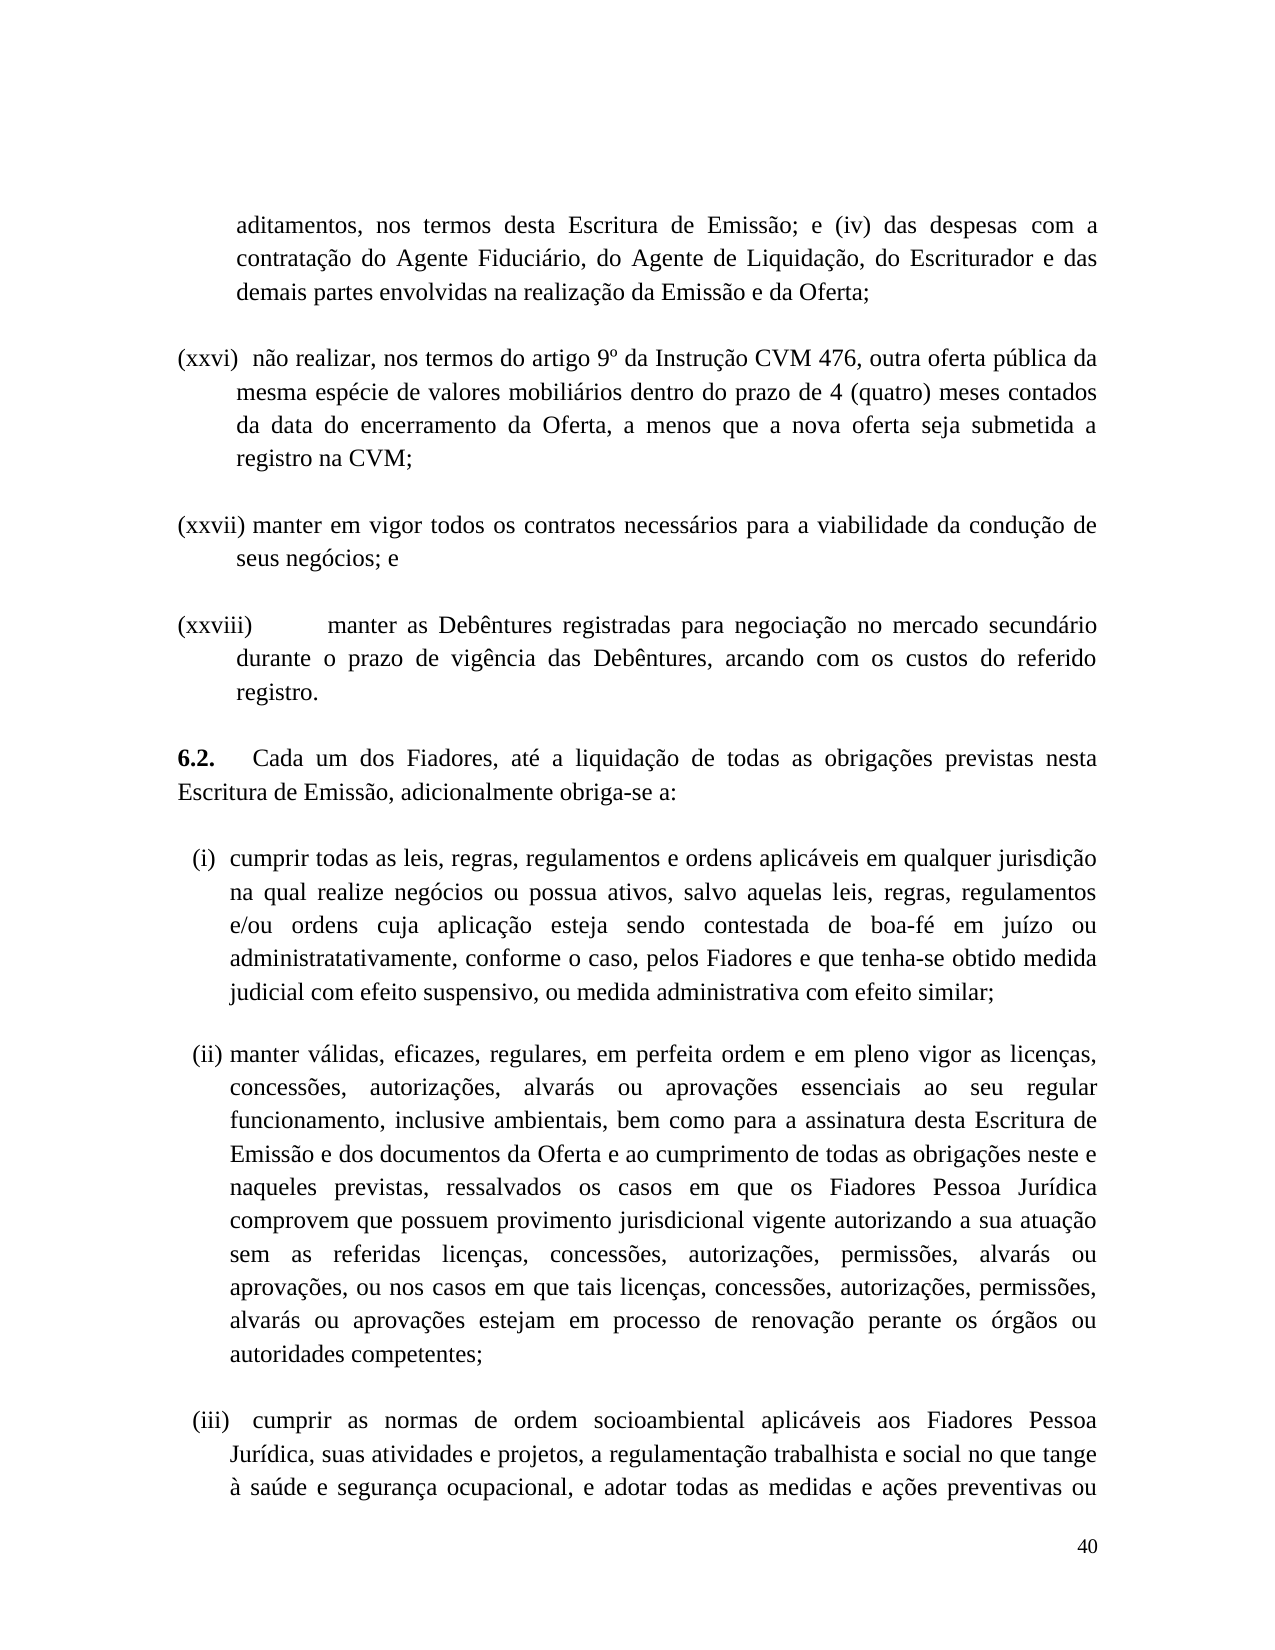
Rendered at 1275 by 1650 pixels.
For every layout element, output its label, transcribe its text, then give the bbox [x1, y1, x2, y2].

list cumprir todas as leis, regras, regulamentos e ordens aplicáveis em qualquer jurisdição na qual realize negócios ou possua ativos, salvo aquelas leis, regras, regulamentos e/ou ordens cuja aplicação esteja sendo contestada de boa-fé em juízo ou administratativamente, conforme o caso, pelos Fiadores e que tenha-se obtido medida judicial com efeito suspensivo, ou medida administrativa com efeito similar; [192, 840, 1098, 1007]
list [192, 1402, 1098, 1502]
list manter as Debêntures registradas para negociação no mercado secundário durante o prazo de vigência das Debêntures, arcando com os custos do referido registro. [177, 607, 1098, 707]
text 6.2. Cada um dos Fiadores, até a liquidação de todas as obrigações previstas nesta Escritura de Emissão, adicionalmente obriga-se a: [177, 740, 1098, 807]
list manter válidas, eficazes, regulares, em perfeita ordem e em pleno vigor as licenças, concessões, autorizações, alvarás ou aprovações essenciais ao seu regular funcionamento, inclusive ambientais, bem como para a assinatura desta Escritura de Emissão e dos documentos da Oferta e ao cumprimento de todas as obrigações neste e naqueles previstas, ressalvados os casos em que os Fiadores Pessoa Jurídica comprovem que possuem provimento jurisdicional vigente autorizando a sua atuação sem as referidas licenças, concessões, autorizações, permissões, alvarás ou aprovações, ou nos casos em que tais licenças, concessões, autorizações, permissões, alvarás ou aprovações estejam em processo de renovação perante os órgãos ou autoridades competentes; [192, 1036, 1098, 1369]
list manter em vigor todos os contratos necessários para a viabilidade da condução de seus negócios; e [177, 507, 1098, 573]
list não realizar, nos termos do artigo 9º da Instrução CVM 476, outra oferta pública da mesma espécie de valores mobiliários dentro do prazo de 4 (quatro) meses contados da data do encerramento da Oferta, a menos que a nova oferta seja submetida a registro na CVM; [177, 340, 1098, 473]
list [177, 207, 1098, 307]
